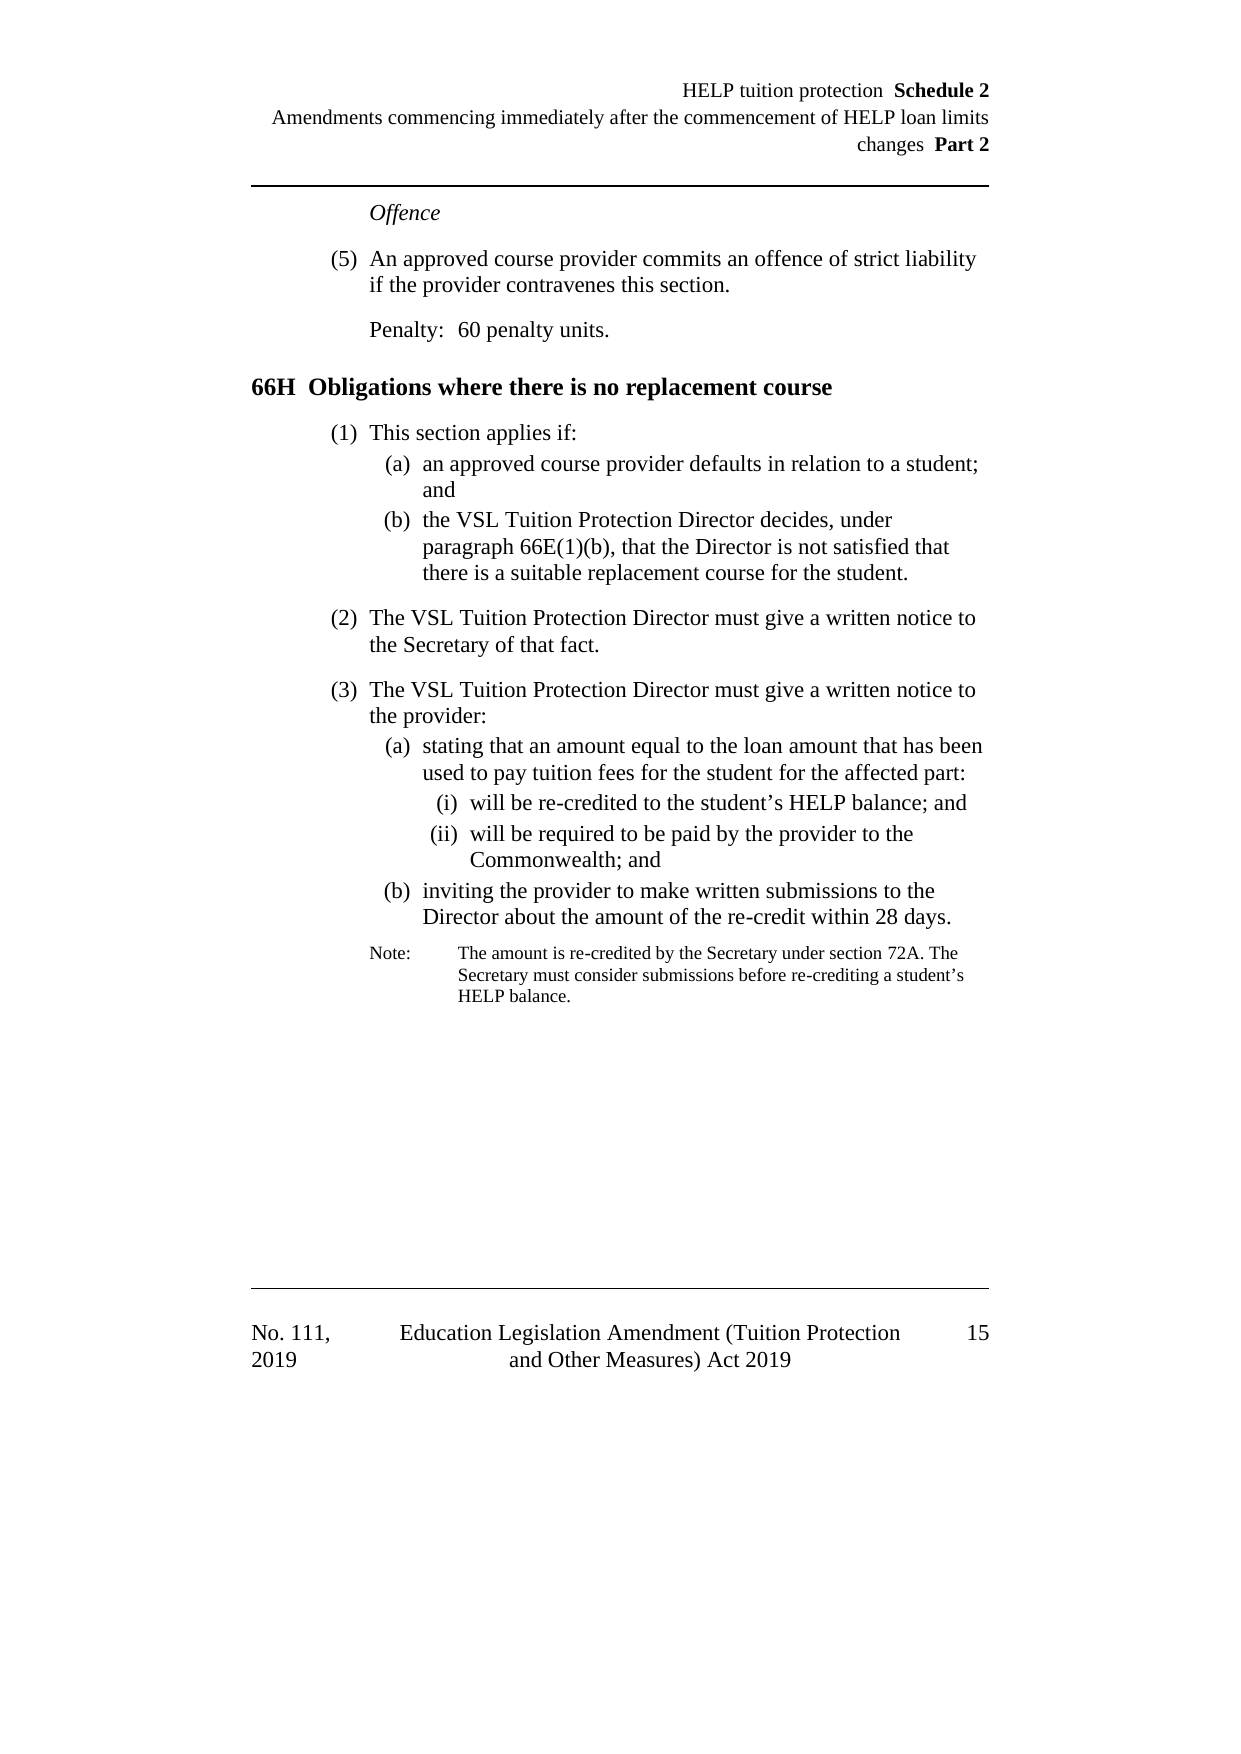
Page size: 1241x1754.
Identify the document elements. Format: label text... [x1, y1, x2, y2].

text (5) An approved course provider commits an offence of strict liability if the provider contravenes this section. [251, 244, 989, 297]
text (b) inviting the provider to make written submissions to the Director about the amount of the re-credit within 28 days. [251, 877, 989, 929]
text (3) The VSL Tuition Protection Director must give a written notice to the provider: [251, 676, 989, 728]
text (b) the VSL Tuition Protection Director decides, under paragraph 66E(1)(b), that the Director is not satisfied that there is a suitable replacement course for the student. [251, 506, 989, 586]
text (2) The VSL Tuition Protection Director must give a written notice to the Secretary of that fact. [251, 604, 989, 657]
text (i) will be re-credited to the student’s HELP balance; and [251, 789, 989, 816]
text (a) an approved course provider defaults in relation to a student; and [251, 449, 989, 502]
text Note: The amount is re-credited by the Secretary under section 72A. The Secretary must consider submissions before re-crediting a student’s HELP balance. [369, 942, 989, 1007]
text (ii) will be required to be paid by the provider to the Commonwealth; and [251, 820, 989, 873]
text (1) This section applies if: [251, 419, 989, 445]
text Penalty: 60 penalty units. [369, 316, 989, 342]
text 66H Obligations where there is no replacement course [251, 372, 989, 400]
text (a) stating that an amount equal to the loan amount that has been used to pay tuition fees for the student for the affected part: [251, 733, 989, 785]
text Offence [369, 199, 989, 226]
